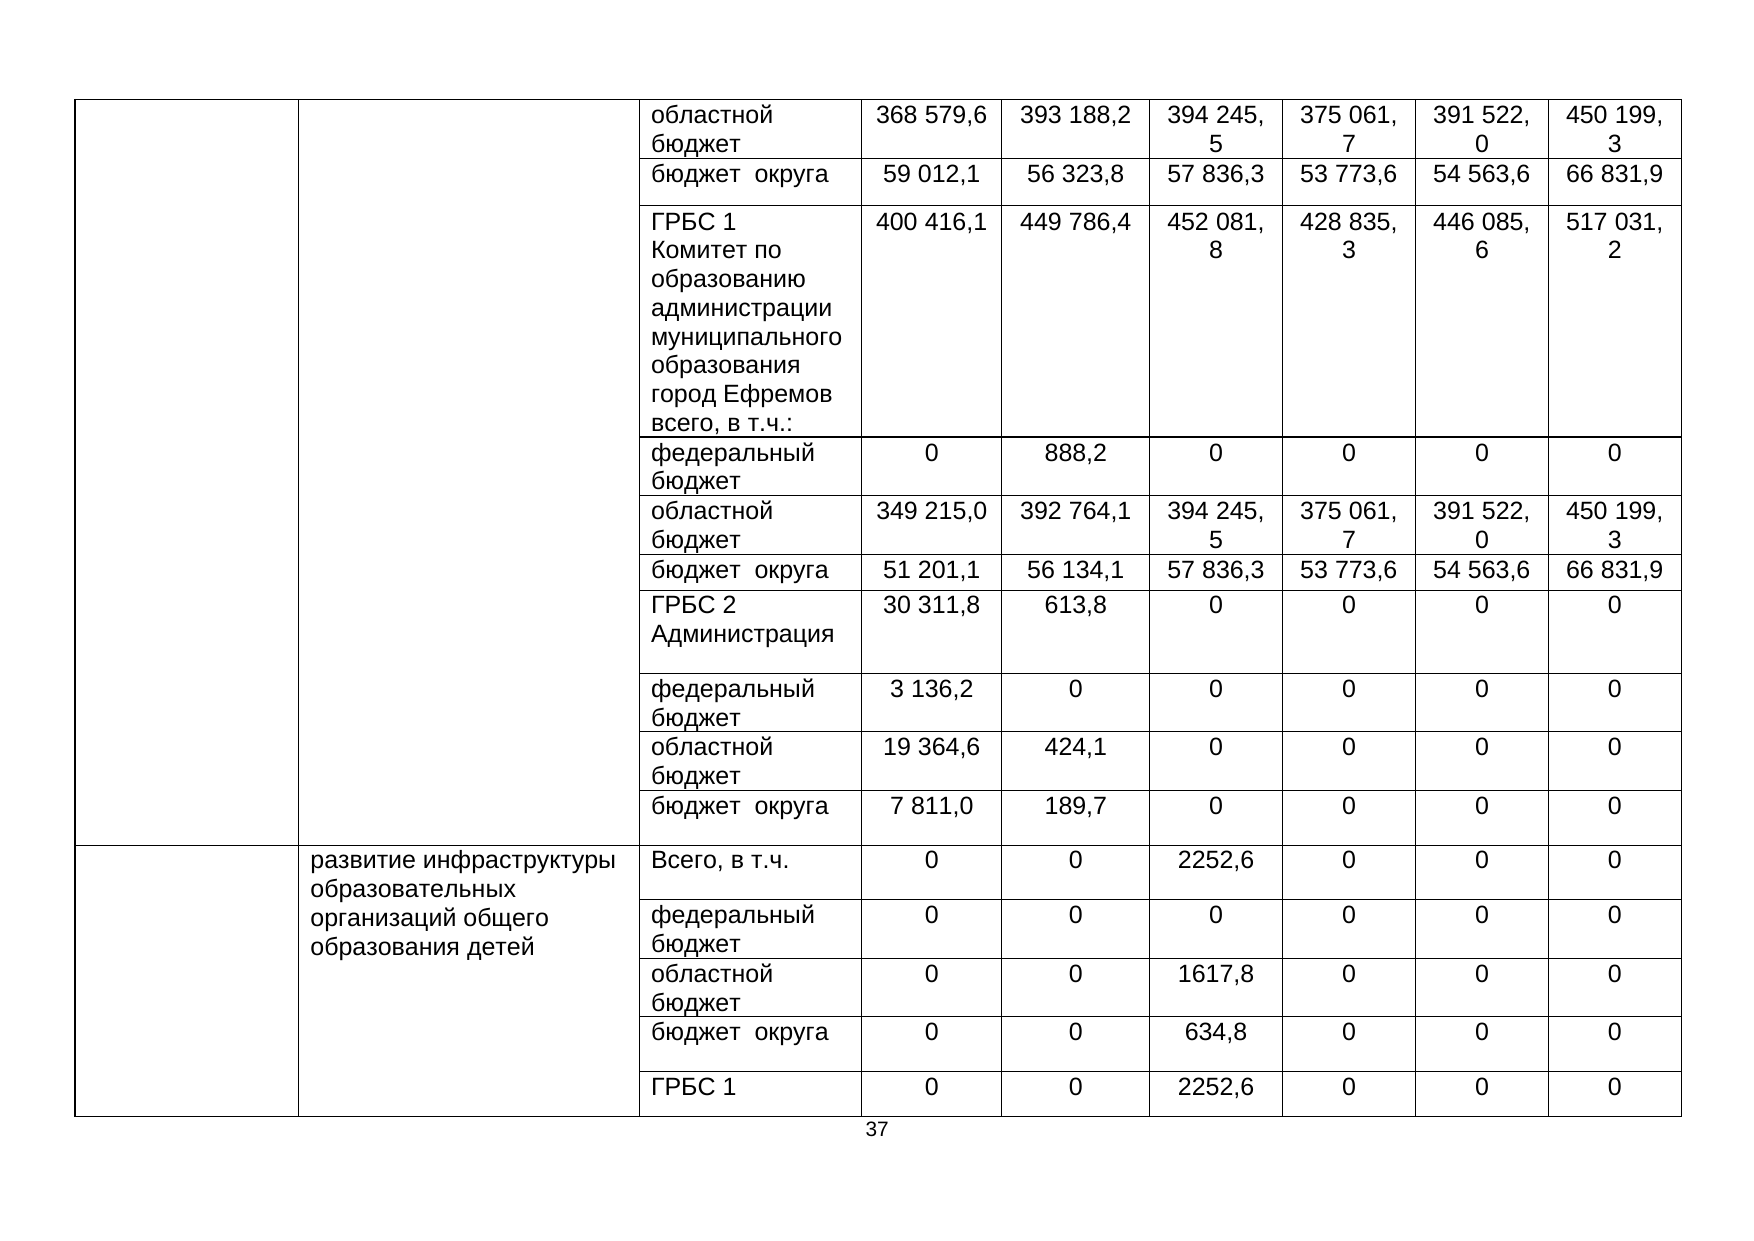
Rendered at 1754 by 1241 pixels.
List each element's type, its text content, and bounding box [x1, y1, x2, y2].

table_cell 428 835,3 [1283, 206, 1415, 436]
table_cell 66 831,9 [1549, 555, 1681, 589]
table_cell [76, 846, 298, 1116]
table_cell 888,2 [1002, 438, 1149, 495]
table_cell ГРБС 1 Комитет по образованию администрации муниципального образования город Ефремов всего, в т.ч.: [640, 206, 861, 436]
table_cell 59 012,1 [862, 159, 1001, 205]
table_cell 0 [1416, 438, 1548, 495]
table_cell 613,8 [1002, 591, 1149, 673]
table_cell ГРБС 2 Администрация [640, 591, 861, 673]
table_cell 54 563,6 [1416, 555, 1548, 589]
table_cell 0 [1416, 591, 1548, 673]
table_cell 424,1 [1002, 732, 1149, 790]
table_cell развитие инфраструктуры образовательных организаций общего образования детей [299, 846, 639, 1116]
table_cell 0 [1549, 1072, 1681, 1116]
table_cell 446 085,6 [1416, 206, 1548, 436]
table_cell бюджет округа [640, 159, 861, 205]
table_cell федеральный бюджет [640, 900, 861, 958]
table_cell 0 [1002, 1017, 1149, 1071]
table_cell 0 [1416, 1017, 1548, 1071]
table_cell 0 [1549, 1017, 1681, 1071]
table_cell 53 773,6 [1283, 159, 1415, 205]
table_cell областной бюджет [640, 959, 861, 1016]
table_cell 0 [1283, 674, 1415, 731]
table_cell 0 [1002, 846, 1149, 899]
table_cell 0 [1283, 846, 1415, 899]
table_cell 0 [1150, 591, 1282, 673]
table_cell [640, 1072, 861, 1116]
table_cell Всего, в т.ч. [640, 846, 861, 899]
table_cell 452 081,8 [1150, 206, 1282, 436]
table_cell 56 323,8 [1002, 159, 1149, 205]
table_cell 0 [1416, 846, 1548, 899]
table_cell 0 [1283, 438, 1415, 495]
table_cell бюджет округа [640, 791, 861, 844]
table_cell 0 [862, 1017, 1001, 1071]
table_cell 450 199,3 [1549, 496, 1681, 553]
table_cell 393 188,2 [1002, 100, 1149, 157]
table_cell 375 061,7 [1283, 100, 1415, 157]
table_cell 400 416,1 [862, 206, 1001, 436]
table_cell 0 [1150, 900, 1282, 958]
table_cell 394 245,5 [1150, 100, 1282, 157]
table_cell 0 [1283, 732, 1415, 790]
table_cell 57 836,3 [1150, 159, 1282, 205]
table_cell 517 031,2 [1549, 206, 1681, 436]
table_cell 0 [1283, 1017, 1415, 1071]
table_cell 0 [1416, 1072, 1548, 1116]
table_cell 391 522,0 [1416, 496, 1548, 553]
table_cell 0 [1283, 900, 1415, 958]
table_cell 1617,8 [1150, 959, 1282, 1016]
table_cell 0 [1002, 1072, 1149, 1116]
table_cell 0 [1002, 959, 1149, 1016]
table_cell областной бюджет [640, 496, 861, 553]
table_cell бюджет округа [640, 555, 861, 589]
table_cell 189,7 [1002, 791, 1149, 844]
table_cell 392 764,1 [1002, 496, 1149, 553]
table_cell 0 [862, 900, 1001, 958]
table_cell 394 245,5 [1150, 496, 1282, 553]
table_cell 0 [1416, 732, 1548, 790]
table_cell 0 [1416, 959, 1548, 1016]
table_cell 30 311,8 [862, 591, 1001, 673]
table_cell 0 [1416, 791, 1548, 844]
table_cell 0 [1283, 959, 1415, 1016]
table_cell 0 [1283, 591, 1415, 673]
table_cell 0 [1549, 959, 1681, 1016]
table_cell 54 563,6 [1416, 159, 1548, 205]
table_cell 0 [1549, 900, 1681, 958]
table_cell 0 [1416, 674, 1548, 731]
table_cell 0 [1549, 674, 1681, 731]
table_cell 368 579,6 [862, 100, 1001, 157]
table_cell федеральный бюджет [640, 674, 861, 731]
table_cell 0 [862, 959, 1001, 1016]
table_cell 0 [1416, 900, 1548, 958]
table_cell 19 364,6 [862, 732, 1001, 790]
table_cell 0 [862, 846, 1001, 899]
table_cell областной бюджет [640, 100, 861, 157]
table_cell 0 [1549, 791, 1681, 844]
table_cell 56 134,1 [1002, 555, 1149, 589]
table_cell 0 [1150, 438, 1282, 495]
table_cell 0 [1549, 438, 1681, 495]
table_cell 0 [1002, 674, 1149, 731]
table_cell 2252,6 [1150, 1072, 1282, 1116]
table_cell 53 773,6 [1283, 555, 1415, 589]
table_cell 0 [1283, 791, 1415, 844]
table_cell 0 [862, 438, 1001, 495]
table_cell 0 [1549, 732, 1681, 790]
table_cell 57 836,3 [1150, 555, 1282, 589]
table_cell 450 199,3 [1549, 100, 1681, 157]
table_cell 0 [1150, 674, 1282, 731]
table_cell 0 [862, 1072, 1001, 1116]
table_cell 7 811,0 [862, 791, 1001, 844]
table_cell федеральный бюджет [640, 438, 861, 495]
table_cell 0 [1283, 1072, 1415, 1116]
table_cell 51 201,1 [862, 555, 1001, 589]
table_cell 0 [1150, 732, 1282, 790]
table_cell 66 831,9 [1549, 159, 1681, 205]
table_cell 349 215,0 [862, 496, 1001, 553]
table_cell 0 [1002, 900, 1149, 958]
table_cell областной бюджет [640, 732, 861, 790]
table_cell 391 522,0 [1416, 100, 1548, 157]
table_cell 0 [1549, 591, 1681, 673]
table_cell 3 136,2 [862, 674, 1001, 731]
table_cell 634,8 [1150, 1017, 1282, 1071]
table_cell 0 [1150, 791, 1282, 844]
table_cell 375 061,7 [1283, 496, 1415, 553]
table_cell 449 786,4 [1002, 206, 1149, 436]
table_cell 0 [1549, 846, 1681, 899]
table_cell бюджет округа [640, 1017, 861, 1071]
table_cell 2252,6 [1150, 846, 1282, 899]
